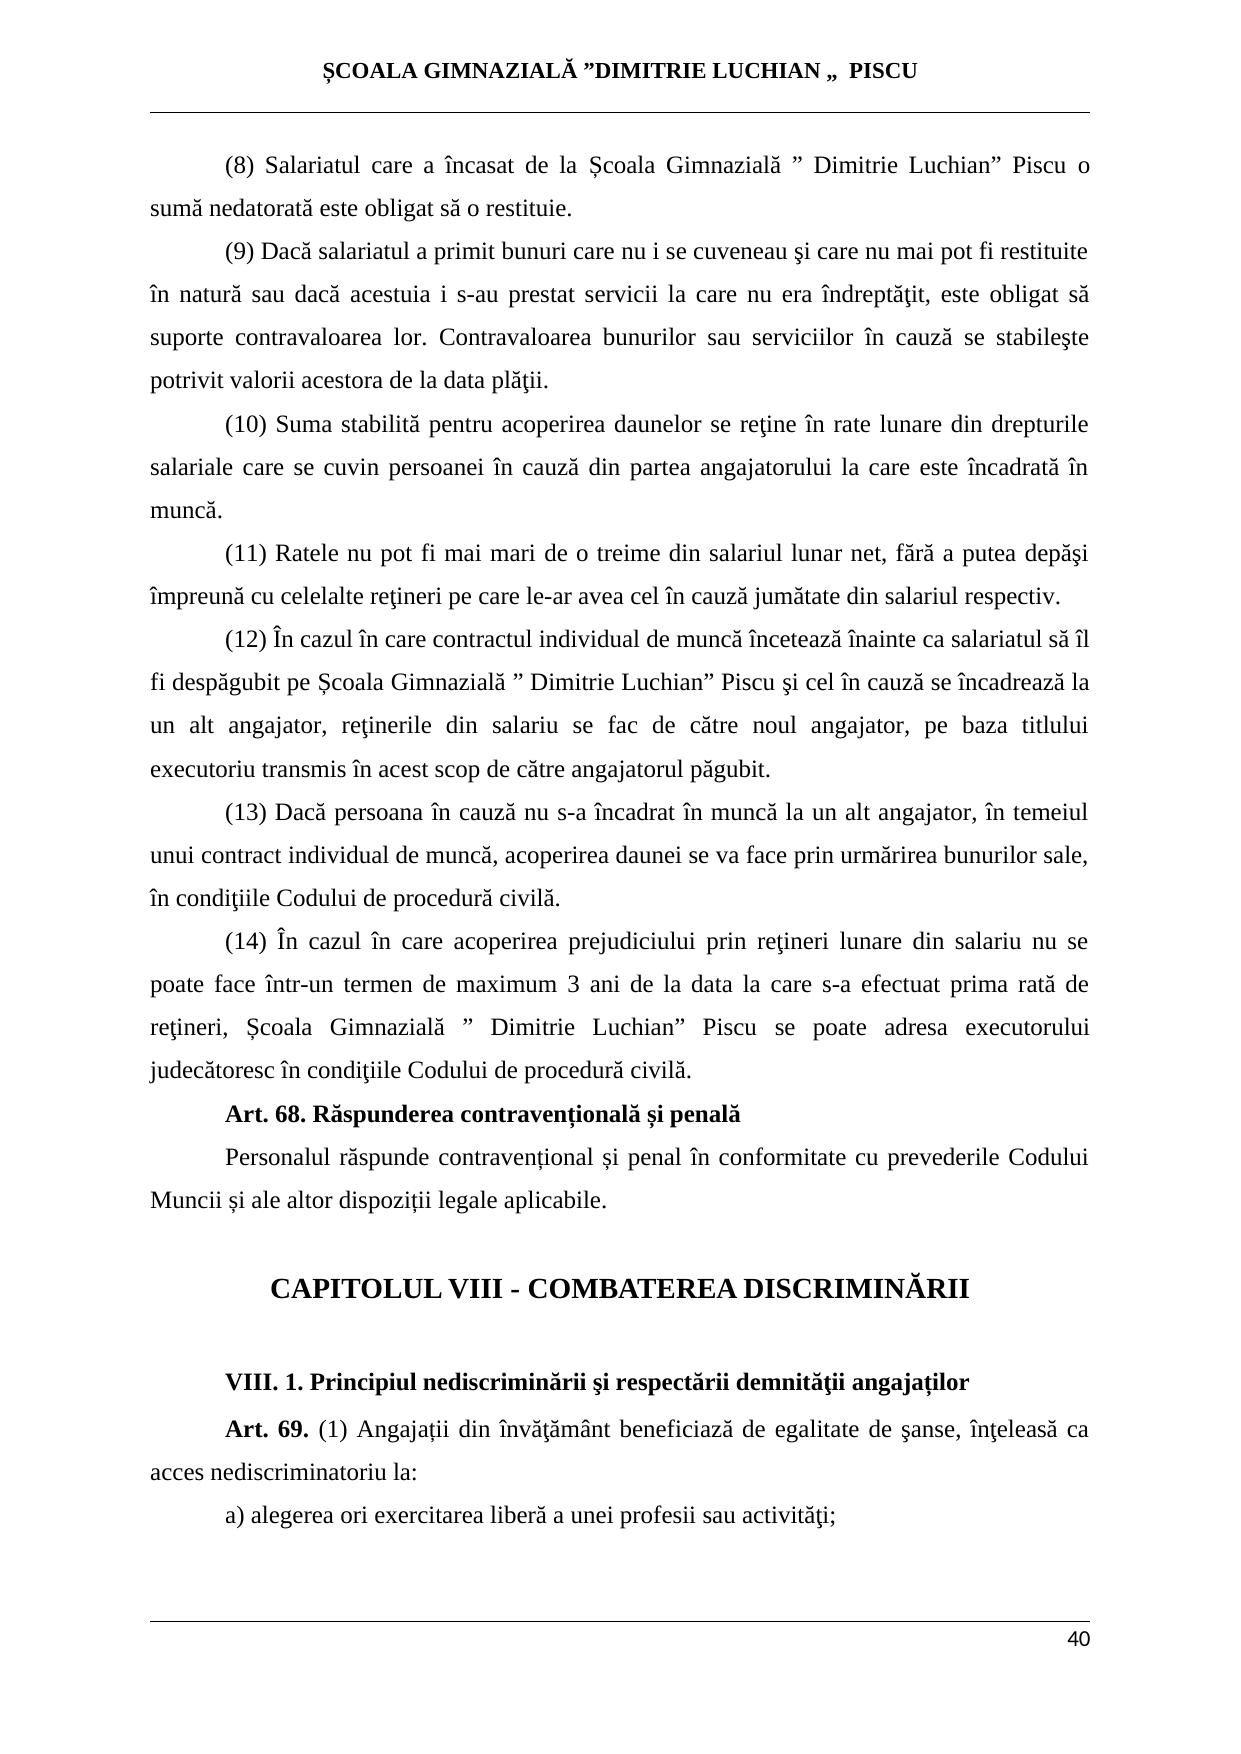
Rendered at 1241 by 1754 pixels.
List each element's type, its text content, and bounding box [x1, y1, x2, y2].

text (10) Suma stabilită pentru acoperirea daunelor se reţine în rate lunare din drepturile salariale care se cuvin persoanei în cauză din partea angajatorului la care este încadrată în muncă. [150, 409, 1090, 524]
text Art. 69. (1) Angajații din învăţământ beneficiază de egalitate de şanse, înţeleasă ca acces nediscriminatoriu la: [150, 1414, 1090, 1486]
text (8) Salariatul care a încasat de la Școala Gimnazială ” Dimitrie Luchian” Piscu o sumă nedatorată este obligat să o restituie. [150, 150, 1090, 222]
text Art. 68. Răspunderea contravențională și penală [150, 1099, 1090, 1127]
text a) alegerea ori exercitarea liberă a unei profesii sau activităţi; [150, 1501, 1090, 1529]
subtitle CAPITOLUL VIII - COMBATEREA DISCRIMINĂRII [150, 1271, 1090, 1305]
text Personalul răspunde contravențional și penal în conformitate cu prevederile Codului Muncii și ale altor dispoziții legale aplicabile. [150, 1142, 1090, 1214]
text VIII. 1. Principiul nediscriminării şi respectării demnităţii angajaților [150, 1367, 1090, 1395]
text (13) Dacă persoana în cauză nu s-a încadrat în muncă la un alt angajator, în temeiul unui contract individual de muncă, acoperirea daunei se va face prin urmărirea bunurilor sale, în condiţiile Codului de procedură civilă. [150, 797, 1090, 912]
text (9) Dacă salariatul a primit bunuri care nu i se cuveneau şi care nu mai pot fi restituite în natură sau dacă acestuia i s-au prestat servicii la care nu era îndreptăţit, este obligat să suporte contravaloarea lor. Contravaloarea bunurilor sau serviciilor în cauză se stabileşte potrivit valorii acestora de la data plăţii. [150, 236, 1090, 394]
text (12) În cazul în care contractul individual de muncă încetează înainte ca salariatul să îl fi despăgubit pe Școala Gimnazială ” Dimitrie Luchian” Piscu şi cel în cauză se încadrează la un alt angajator, reţinerile din salariu se fac de către noul angajator, pe baza titlului executoriu transmis în acest scop de către angajatorul păgubit. [150, 624, 1090, 782]
text (14) În cazul în care acoperirea prejudiciului prin reţineri lunare din salariu nu se poate face într-un termen de maximum 3 ani de la data la care s-a efectuat prima rată de reţineri, Școala Gimnazială ” Dimitrie Luchian” Piscu se poate adresa executorului judecătoresc în condiţiile Codului de procedură civilă. [150, 926, 1090, 1084]
text (11) Ratele nu pot fi mai mari de o treime din salariul lunar net, fără a putea depăşi împreună cu celelalte reţineri pe care le-ar avea cel în cauză jumătate din salariul respectiv. [150, 538, 1090, 610]
